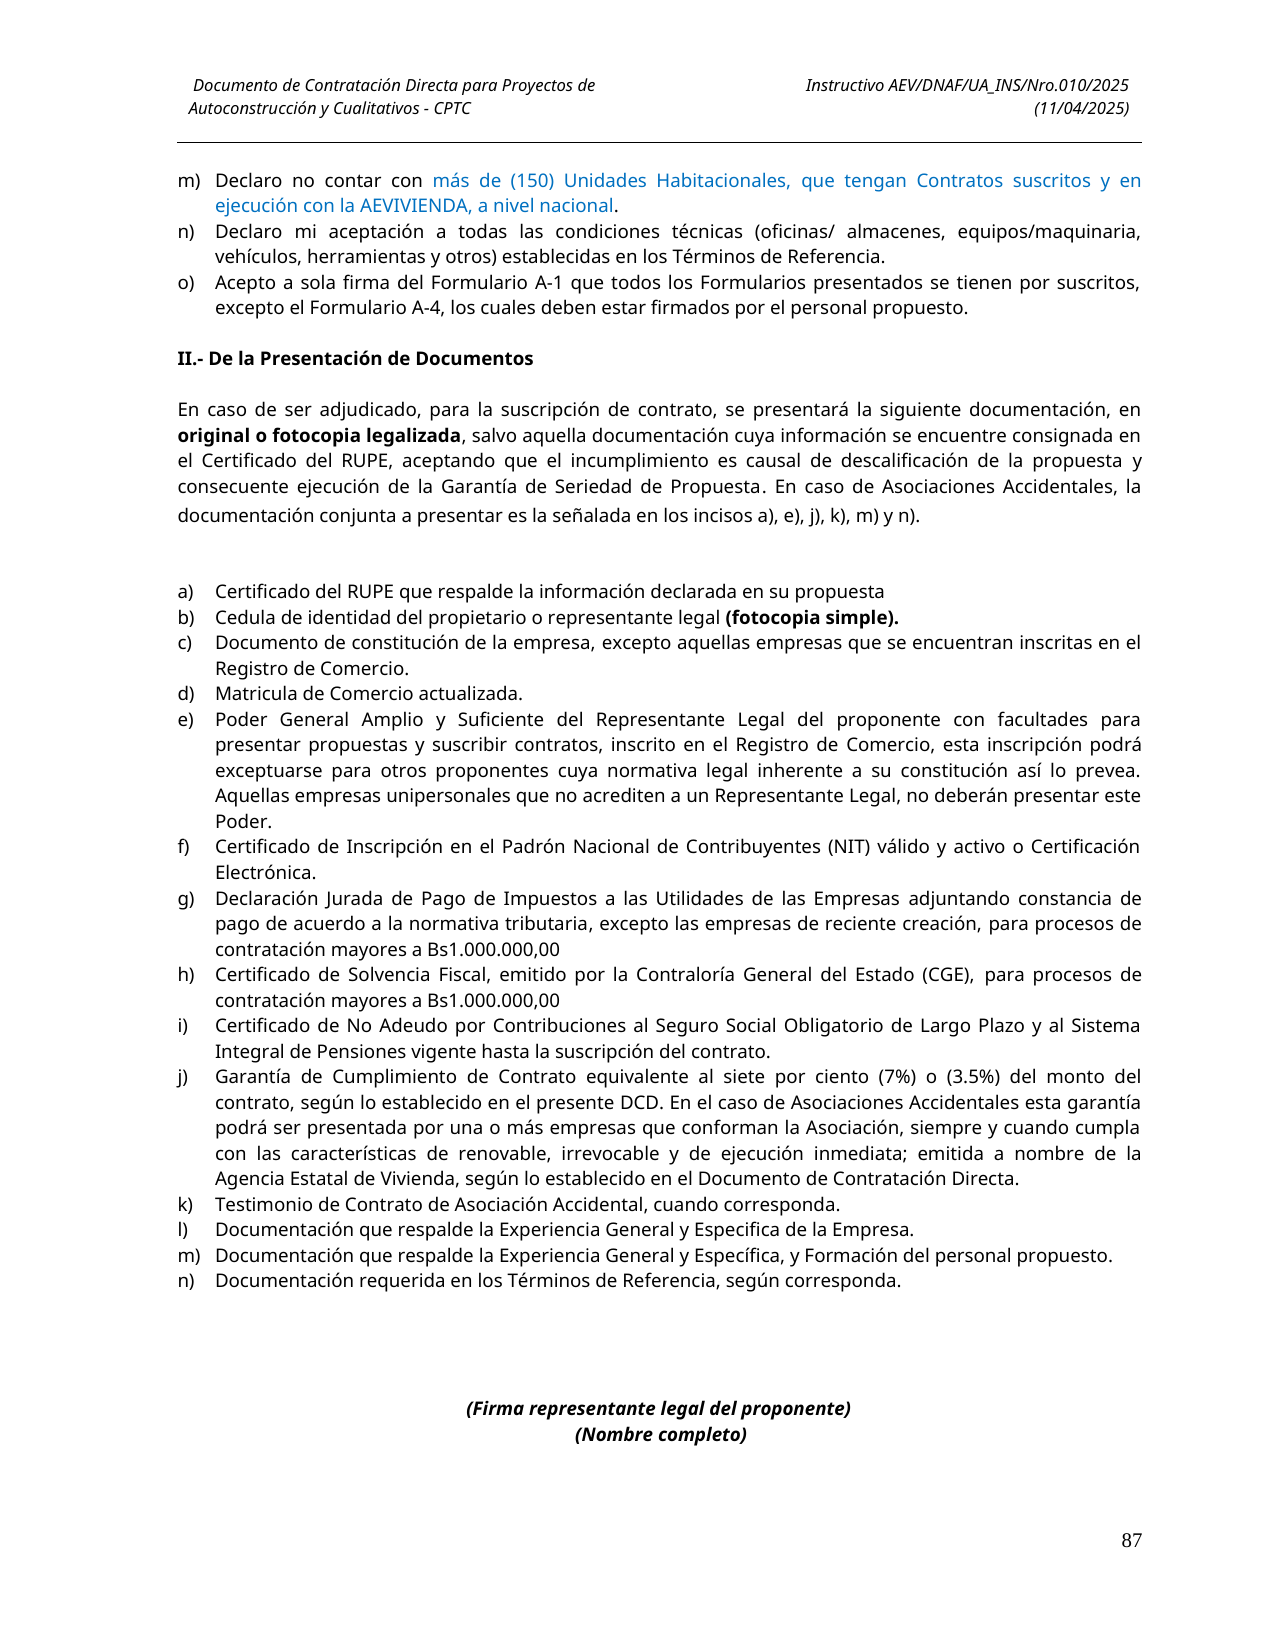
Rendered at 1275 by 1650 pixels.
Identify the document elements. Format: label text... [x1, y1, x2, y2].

list Documentación que respalde la Experiencia General y Específica, y Formación del personal propuesto. [177, 1242, 1142, 1268]
list Testimonio de Contrato de Asociación Accidental, cuando corresponda. [177, 1191, 1142, 1217]
list Garantía de Cumplimiento de Contrato equivalente al siete por ciento (7%) o (3.5%) del monto del contrato, según lo establecido en el presente DCD. En el caso de Asociaciones Accidentales esta garantía podrá ser presentada por una o más empresas que conforman la Asociación, siempre y cuando cumpla con las características de renovable, irrevocable y de ejecución inmediata; emitida a nombre de la Agencia Estatal de Vivienda, según lo establecido en el Documento de Contratación Directa. [177, 1063, 1142, 1191]
text (Nombre completo) [177, 1421, 1142, 1446]
list Certificado de Solvencia Fiscal, emitido por la Contraloría General del Estado (CGE), para procesos de contratación mayores a Bs1.000.000,00 [177, 961, 1142, 1012]
list Acepto a sola firma del Formulario A-1 que todos los Formularios presentados se tienen por suscritos, excepto el Formulario A-4, los cuales deben estar firmados por el personal propuesto. [177, 269, 1142, 320]
list Matricula de Comercio actualizada. [177, 681, 1142, 706]
list Documento de constitución de la empresa, excepto aquellas empresas que se encuentran inscritas en el Registro de Comercio. [177, 630, 1142, 681]
text II.- De la Presentación de Documentos [177, 346, 1142, 371]
list Certificado de No Adeudo por Contribuciones al Seguro Social Obligatorio de Largo Plazo y al Sistema Integral de Pensiones vigente hasta la suscripción del contrato. [177, 1012, 1142, 1063]
list Declaro no contar con más de (150) Unidades Habitacionales, que tengan Contratos suscritos y en ejecución con la AEVIVIENDA, a nivel nacional. [177, 167, 1142, 218]
text En caso de ser adjudicado, para la suscripción de contrato, se presentará la siguiente documentación, en original o fotocopia legalizada, salvo aquella documentación cuya información se encuentre consignada en el Certificado del RUPE, aceptando que el incumplimiento es causal de descalificación de la propuesta y consecuente ejecución de la Garantía de Seriedad de Propuesta. En caso de Asociaciones Accidentales, la documentación conjunta a presentar es la señalada en los incisos a), e), j), k), m) y n). [177, 397, 1142, 528]
list Declaración Jurada de Pago de Impuestos a las Utilidades de las Empresas adjuntando constancia de pago de acuerdo a la normativa tributaria, excepto las empresas de reciente creación, para procesos de contratación mayores a Bs1.000.000,00 [177, 885, 1142, 961]
list Poder General Amplio y Suficiente del Representante Legal del proponente con facultades para presentar propuestas y suscribir contratos, inscrito en el Registro de Comercio, esta inscripción podrá exceptuarse para otros proponentes cuya normativa legal inherente a su constitución así lo prevea. Aquellas empresas unipersonales que no acrediten a un Representante Legal, no deberán presentar este Poder. [177, 706, 1142, 834]
list Documentación requerida en los Términos de Referencia, según corresponda. [177, 1268, 1142, 1293]
list Certificado de Inscripción en el Padrón Nacional de Contribuyentes (NIT) válido y activo o Certificación Electrónica. [177, 834, 1142, 885]
list Certificado del RUPE que respalde la información declarada en su propuesta [177, 579, 1142, 604]
list Documentación que respalde la Experiencia General y Especifica de la Empresa. [177, 1217, 1142, 1242]
text (Firma representante legal del proponente) [177, 1395, 1142, 1421]
list Declaro mi aceptación a todas las condiciones técnicas (oficinas/ almacenes, equipos/maquinaria, vehículos, herramientas y otros) establecidas en los Términos de Referencia. [177, 218, 1142, 269]
list Cedula de identidad del propietario o representante legal (fotocopia simple). [177, 604, 1142, 630]
